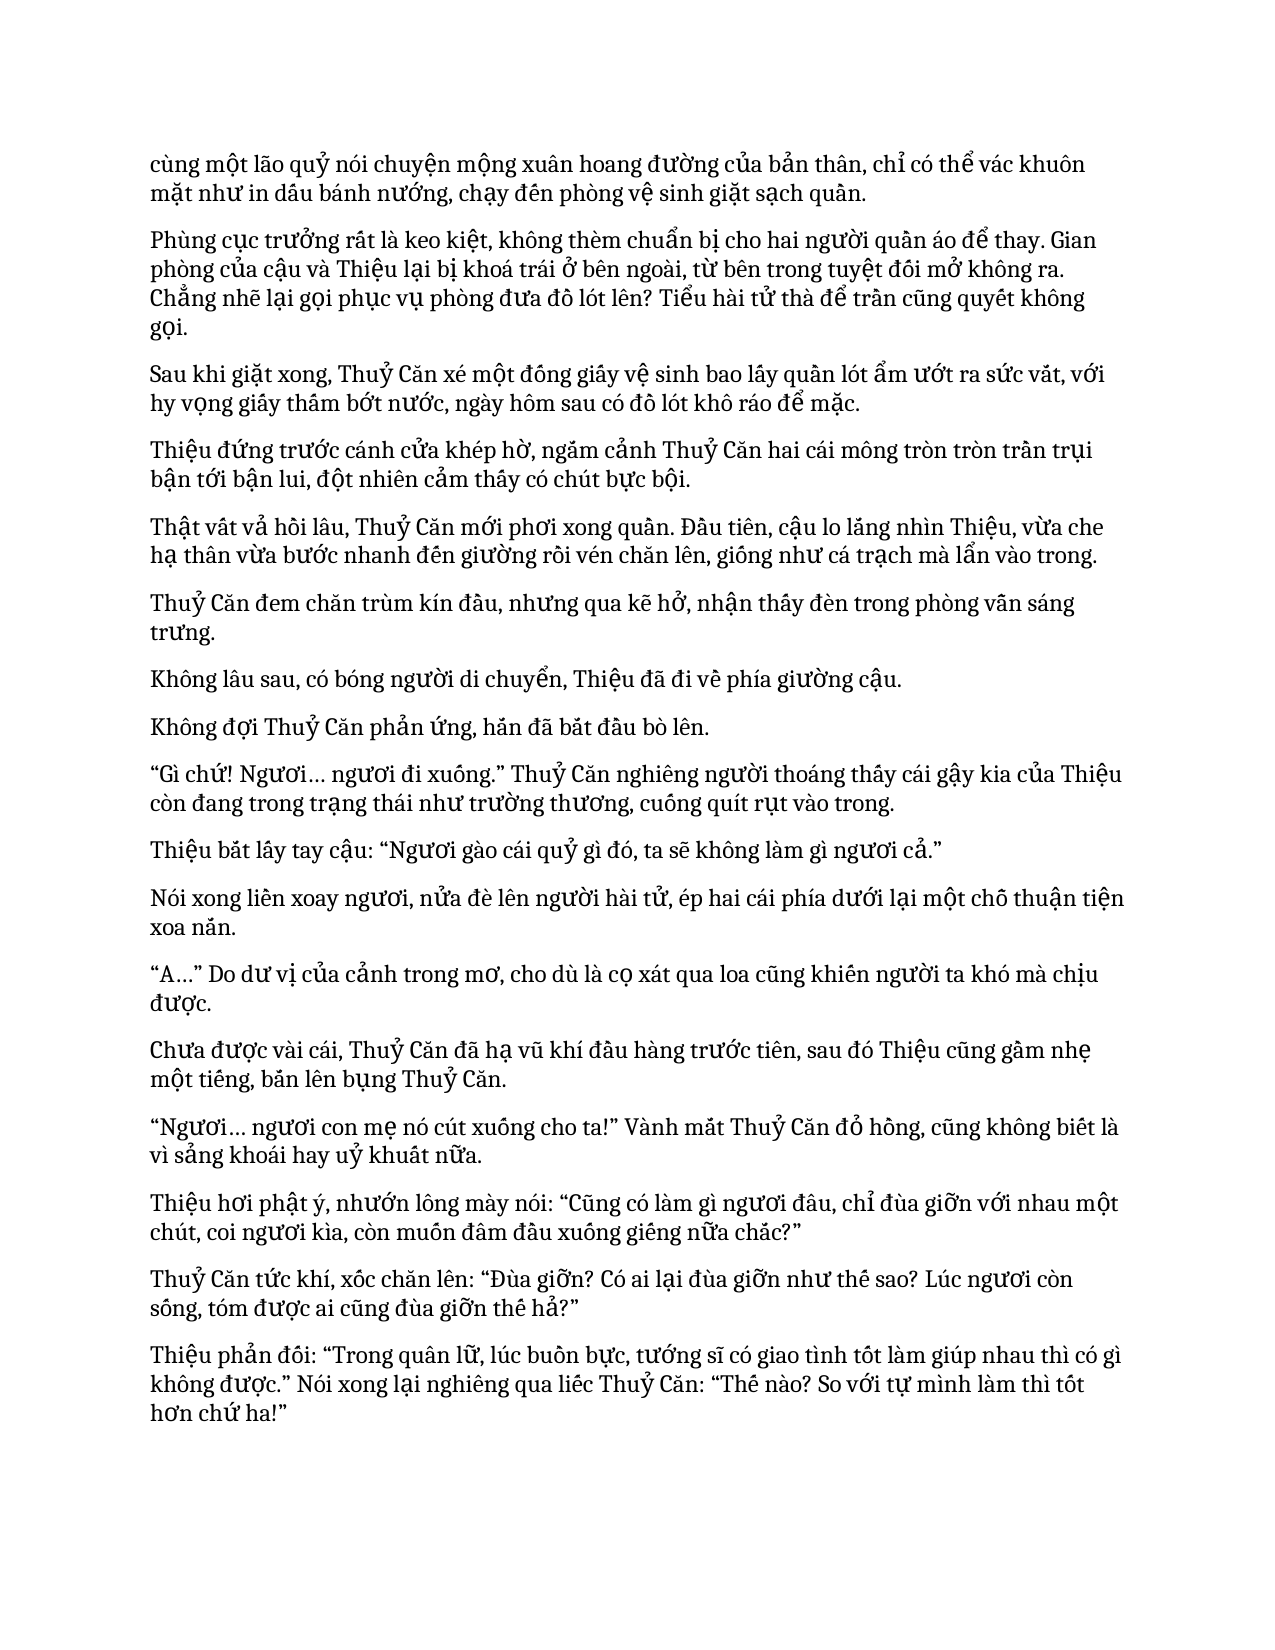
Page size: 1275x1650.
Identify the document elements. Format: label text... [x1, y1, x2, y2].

text Thiệu bắt lấy tay cậu: “Ngươi gào cái quỷ gì đó, ta sẽ không làm gì ngươi cả.” [150, 836, 1125, 865]
text Thuỷ Căn đem chăn trùm kín đầu, nhưng qua kẽ hở, nhận thấy đèn trong phòng vẫn sáng trưng. [150, 589, 1125, 646]
text “Gì chứ! Ngươi… ngươi đi xuống.” Thuỷ Căn nghiêng người thoáng thấy cái gậy kia của Thiệu còn đang trong trạng thái như trường thương, cuống quít rụt vào trong. [150, 760, 1125, 817]
text Chưa được vài cái, Thuỷ Căn đã hạ vũ khí đầu hàng trước tiên, sau đó Thiệu cũng gầm nhẹ một tiếng, bắn lên bụng Thuỷ Căn. [150, 1036, 1125, 1094]
text “A…” Do dư vị của cảnh trong mơ, cho dù là cọ xát qua loa cũng khiến người ta khó mà chịu được. [150, 960, 1125, 1017]
text Không đợi Thuỷ Căn phản ứng, hắn đã bắt đầu bò lên. [150, 712, 1125, 741]
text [150, 150, 1125, 207]
text Thiệu phản đối: “Trong quân lữ, lúc buồn bực, tướng sĩ có giao tình tốt làm giúp nhau thì có gì không được.” Nói xong lại nghiêng qua liếc Thuỷ Căn: “Thế nào? So với tự mình làm thì tốt hơn chứ ha!” [150, 1341, 1125, 1427]
text Thuỷ Căn tức khí, xốc chăn lên: “Đùa giỡn? Có ai lại đùa giỡn như thế sao? Lúc ngươi còn sống, tóm được ai cũng đùa giỡn thế hả?” [150, 1265, 1125, 1322]
text Phùng cục trưởng rất là keo kiệt, không thèm chuẩn bị cho hai người quần áo để thay. Gian phòng của cậu và Thiệu lại bị khoá trái ở bên ngoài, từ bên trong tuyệt đối mở không ra. Chẳng nhẽ lại gọi phục vụ phòng đưa đồ lót lên? Tiểu hài tử thà để trần cũng quyết không gọi. [150, 226, 1125, 341]
text “Ngươi… ngươi con mẹ nó cút xuống cho ta!” Vành mắt Thuỷ Căn đỏ hồng, cũng không biết là vì sảng khoái hay uỷ khuất nữa. [150, 1112, 1125, 1170]
text Thật vất vả hồi lâu, Thuỷ Căn mới phơi xong quần. Đầu tiên, cậu lo lắng nhìn Thiệu, vừa che hạ thân vừa bước nhanh đến giường rồi vén chăn lên, giống như cá trạch mà lẩn vào trong. [150, 512, 1125, 570]
text Thiệu đứng trước cánh cửa khép hờ, ngắm cảnh Thuỷ Căn hai cái mông tròn tròn trần trụi bận tới bận lui, đột nhiên cảm thấy có chút bực bội. [150, 436, 1125, 494]
text Nói xong liền xoay ngươi, nửa đè lên người hài tử, ép hai cái phía dưới lại một chỗ thuận tiện xoa nắn. [150, 884, 1125, 941]
text Thiệu hơi phật ý, nhướn lông mày nói: “Cũng có làm gì ngươi đâu, chỉ đùa giỡn với nhau một chút, coi ngươi kìa, còn muốn đâm đầu xuống giếng nữa chắc?” [150, 1189, 1125, 1246]
text Không lâu sau, có bóng người di chuyển, Thiệu đã đi về phía giường cậu. [150, 665, 1125, 694]
text Sau khi giặt xong, Thuỷ Căn xé một đống giấy vệ sinh bao lấy quần lót ẩm ướt ra sức vắt, với hy vọng giấy thấm bớt nước, ngày hôm sau có đồ lót khô ráo để mặc. [150, 360, 1125, 417]
